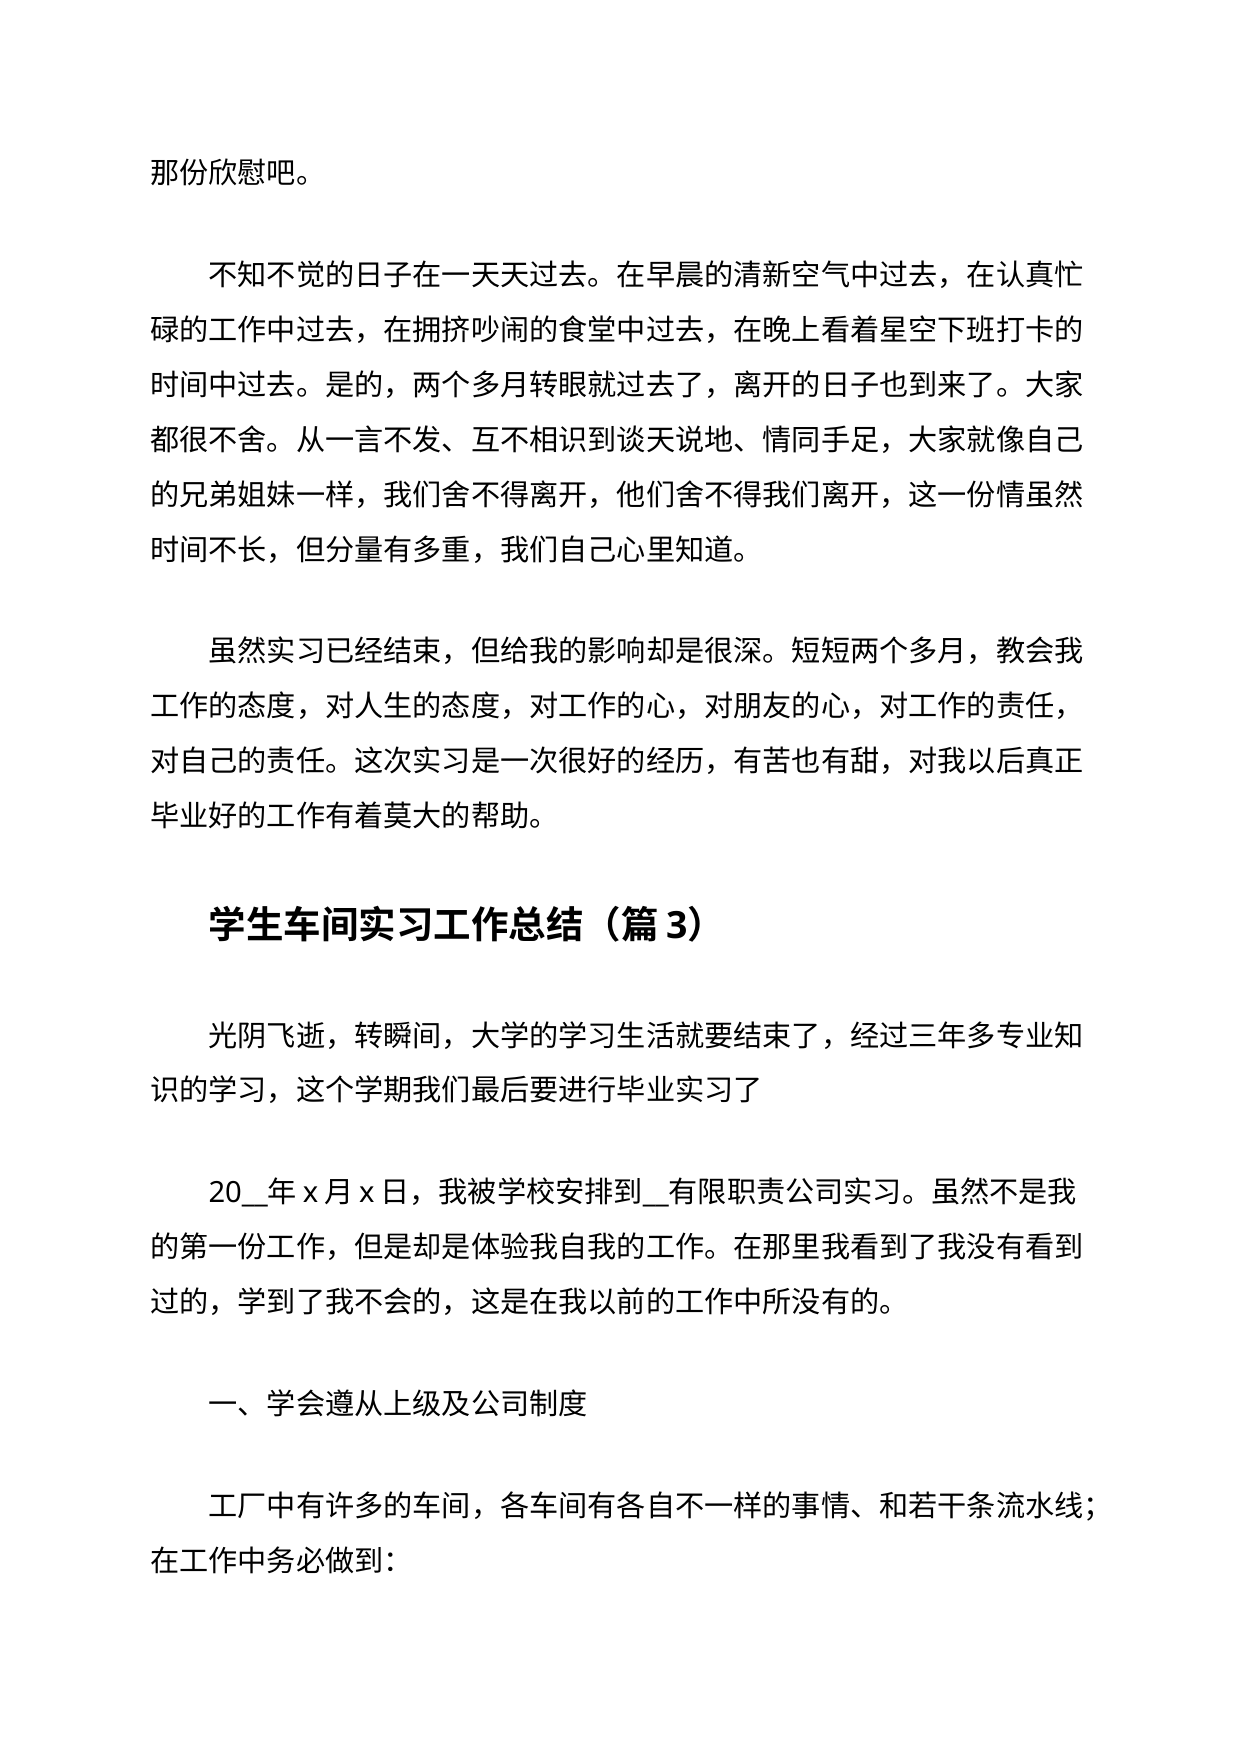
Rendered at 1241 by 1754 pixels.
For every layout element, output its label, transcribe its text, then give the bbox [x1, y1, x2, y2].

text 虽然实习已经结束，但给我的影响却是很深。短短两个多月，教会我工作的态度，对人生的态度，对工作的心，对朋友的心，对工作的责任，对自己的责任。这次实习是一次很好的经历，有苦也有甜，对我以后真正毕业好的工作有着莫大的帮助。 [150, 628, 1090, 835]
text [150, 150, 1090, 192]
text 不知不觉的日子在一天天过去。在早晨的清新空气中过去，在认真忙碌的工作中过去，在拥挤吵闹的食堂中过去，在晚上看着星空下班打卡的时间中过去。是的，两个多月转眼就过去了，离开的日子也到来了。大家都很不舍。从一言不发、互不相识到谈天说地、情同手足，大家就像自己的兄弟姐妹一样，我们舍不得离开，他们舍不得我们离开，这一份情虽然时间不长，但分量有多重，我们自己心里知道。 [150, 252, 1090, 568]
text 一、学会遵从上级及公司制度 [150, 1380, 1090, 1423]
text 光阴飞逝，转瞬间，大学的学习生活就要结束了，经过三年多专业知识的学习，这个学期我们最后要进行毕业实习了 [150, 1012, 1090, 1109]
text 20__年x月x日，我被学校安排到__有限职责公司实习。虽然不是我的第一份工作，但是却是体验我自我的工作。在那里我看到了我没有看到过的，学到了我不会的，这是在我以前的工作中所没有的。 [150, 1169, 1090, 1321]
text 学生车间实习工作总结（篇3） [150, 894, 1090, 949]
text 工厂中有许多的车间，各车间有各自不一样的事情、和若干条流水线；在工作中务必做到： [150, 1482, 1090, 1579]
